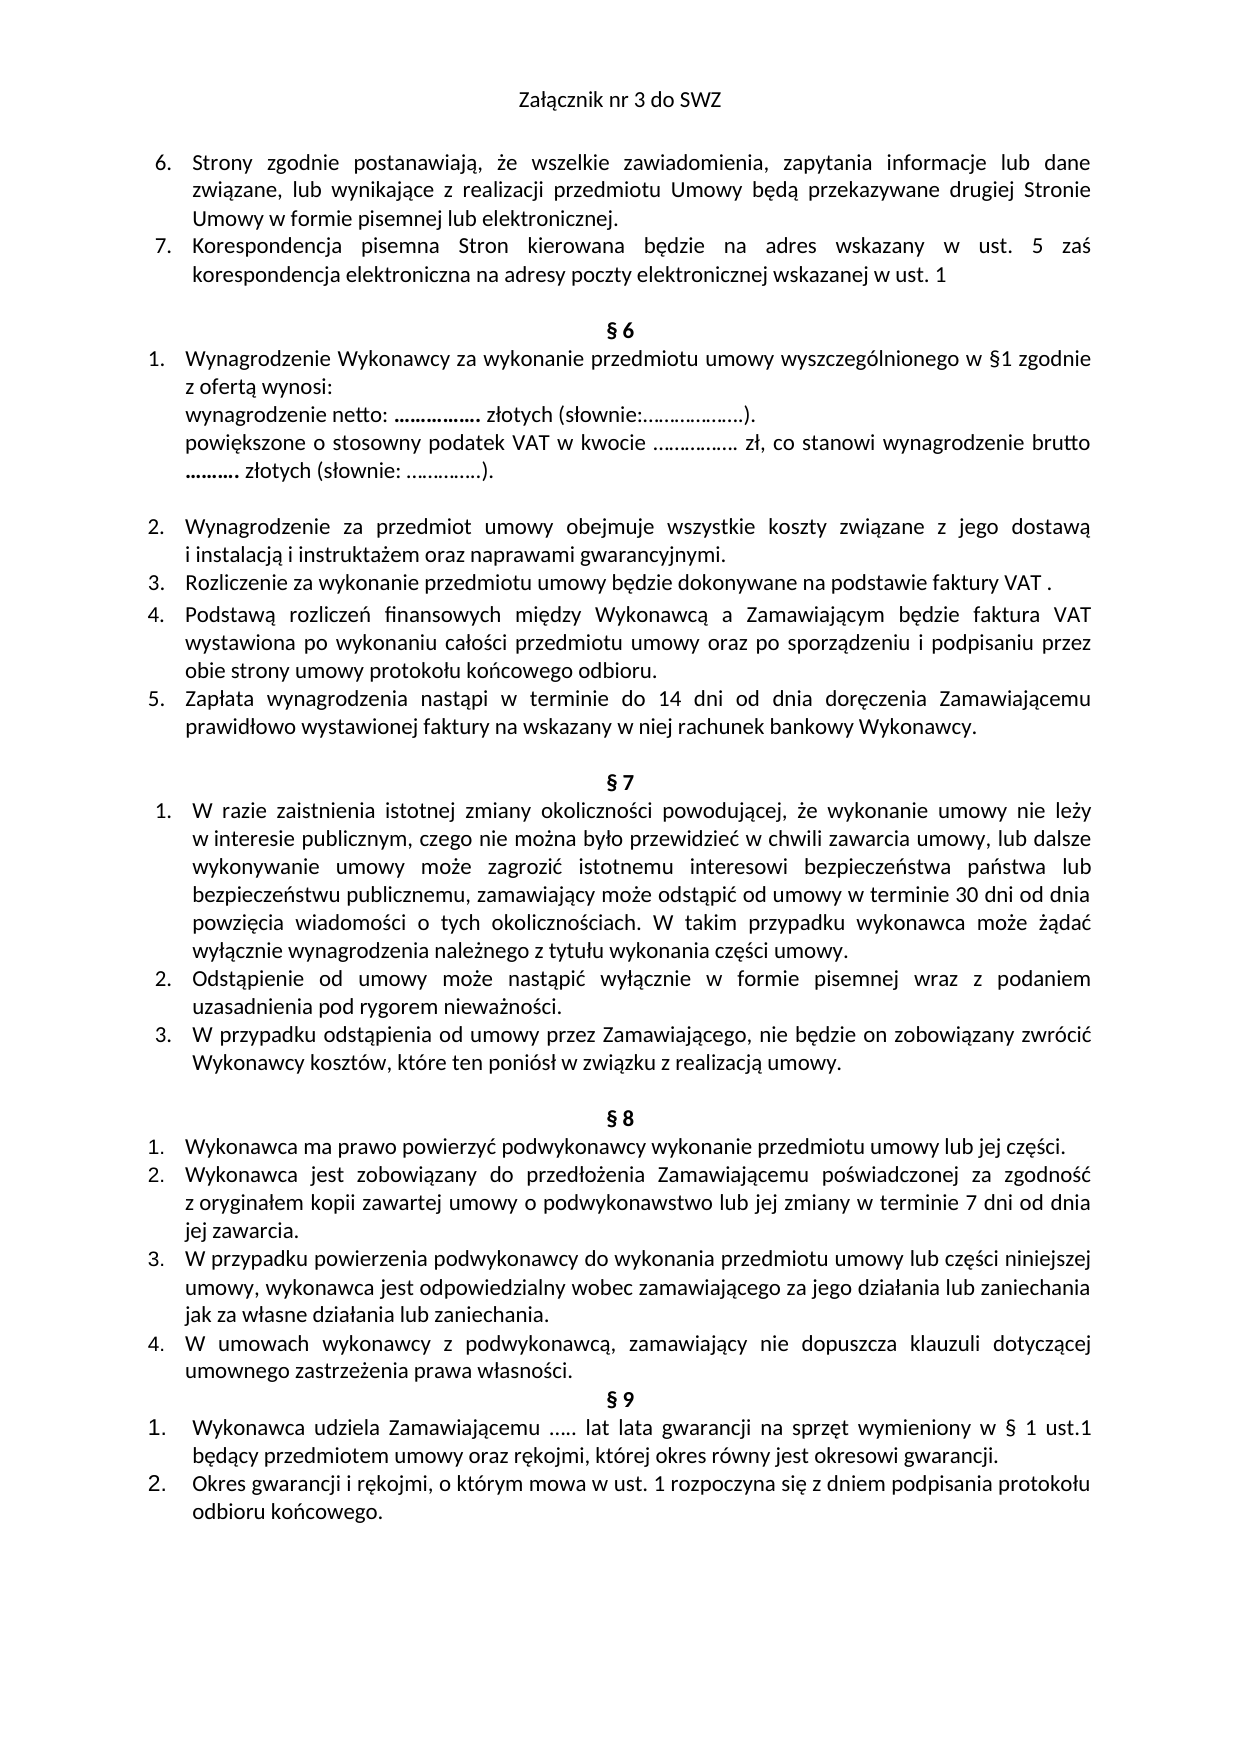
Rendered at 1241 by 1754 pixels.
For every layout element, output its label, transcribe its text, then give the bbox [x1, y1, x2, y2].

text § 9 [148, 1385, 1093, 1413]
list Wykonawca ma prawo powierzyć podwykonawcy wykonanie przedmiotu umowy lub jej części. [148, 1132, 1093, 1161]
list Korespondencja pisemna Stron kierowana będzie na adres wskazany w ust. 5 zaś korespondencja elektroniczna na adresy poczty elektronicznej wskazanej w ust. 1 [154, 232, 1093, 288]
text § 8 [148, 1104, 1093, 1132]
list Rozliczenie za wykonanie przedmiotu umowy będzie dokonywane na podstawie faktury VAT . [148, 568, 1093, 596]
list Wykonawca udziela Zamawiającemu ….. lat lata gwarancji na sprzęt wymieniony w § 1 ust.1 będący przedmiotem umowy oraz rękojmi, której okres równy jest okresowi gwarancji. [148, 1413, 1093, 1469]
list Zapłata wynagrodzenia nastąpi w terminie do 14 dni od dnia doręczenia Zamawiającemu prawidłowo wystawionej faktury na wskazany w niej rachunek bankowy Wykonawcy. [148, 684, 1093, 740]
list Wykonawca jest zobowiązany do przedłożenia Zamawiającemu poświadczonej za zgodność z oryginałem kopii zawartej umowy o podwykonawstwo lub jej zmiany w terminie 7 dni od dnia jej zawarcia. [148, 1161, 1093, 1244]
list Odstąpienie od umowy może nastąpić wyłącznie w formie pisemnej wraz z podaniem uzasadnienia pod rygorem nieważności. [154, 964, 1093, 1020]
list Okres gwarancji i rękojmi, o którym mowa w ust. 1 rozpoczyna się z dniem podpisania protokołu odbioru końcowego. [148, 1469, 1093, 1525]
list W przypadku powierzenia podwykonawcy do wykonania przedmiotu umowy lub części niniejszej umowy, wykonawca jest odpowiedzialny wobec zamawiającego za jego działania lub zaniechania jak za własne działania lub zaniechania. [148, 1244, 1093, 1329]
text wynagrodzenie netto: ……………. złotych (słownie:……………….). [185, 400, 1093, 428]
list W razie zaistnienia istotnej zmiany okoliczności powodującej, że wykonanie umowy nie leży w interesie publicznym, czego nie można było przewidzieć w chwili zawarcia umowy, lub dalsze wykonywanie umowy może zagrozić istotnemu interesowi bezpieczeństwa państwa lub bezpieczeństwu publicznemu, zamawiający może odstąpić od umowy w terminie 30 dni od dnia powzięcia wiadomości o tych okolicznościach. W takim przypadku wykonawca może żądać wyłącznie wynagrodzenia należnego z tytułu wykonania części umowy. [154, 796, 1093, 964]
list Wynagrodzenie za przedmiot umowy obejmuje wszystkie koszty związane z jego dostawą i instalacją i instruktażem oraz naprawami gwarancyjnymi. [147, 512, 1093, 568]
list W umowach wykonawcy z podwykonawcą, zamawiający nie dopuszcza klauzuli dotyczącej umownego zastrzeżenia prawa własności. [148, 1329, 1093, 1385]
text powiększone o stosowny podatek VAT w kwocie ……………. zł, co stanowi wynagrodzenie brutto ………. złotych (słownie: …………..). [185, 428, 1093, 484]
list Strony zgodnie postanawiają, że wszelkie zawiadomienia, zapytania informacje lub dane związane, lub wynikające z realizacji przedmiotu Umowy będą przekazywane drugiej Stronie Umowy w formie pisemnej lub elektronicznej. [154, 148, 1093, 232]
list Podstawą rozliczeń finansowych między Wykonawcą a Zamawiającym będzie faktura VAT wystawiona po wykonaniu całości przedmiotu umowy oraz po sporządzeniu i podpisaniu przez obie strony umowy protokołu końcowego odbioru. [147, 600, 1093, 684]
text § 6 [148, 316, 1093, 344]
list Wynagrodzenie Wykonawcy za wykonanie przedmiotu umowy wyszczególnionego w §1 zgodnie z ofertą wynosi: [148, 344, 1093, 400]
list W przypadku odstąpienia od umowy przez Zamawiającego, nie będzie on zobowiązany zwrócić Wykonawcy kosztów, które ten poniósł w związku z realizacją umowy. [154, 1020, 1093, 1076]
text § 7 [148, 768, 1093, 796]
